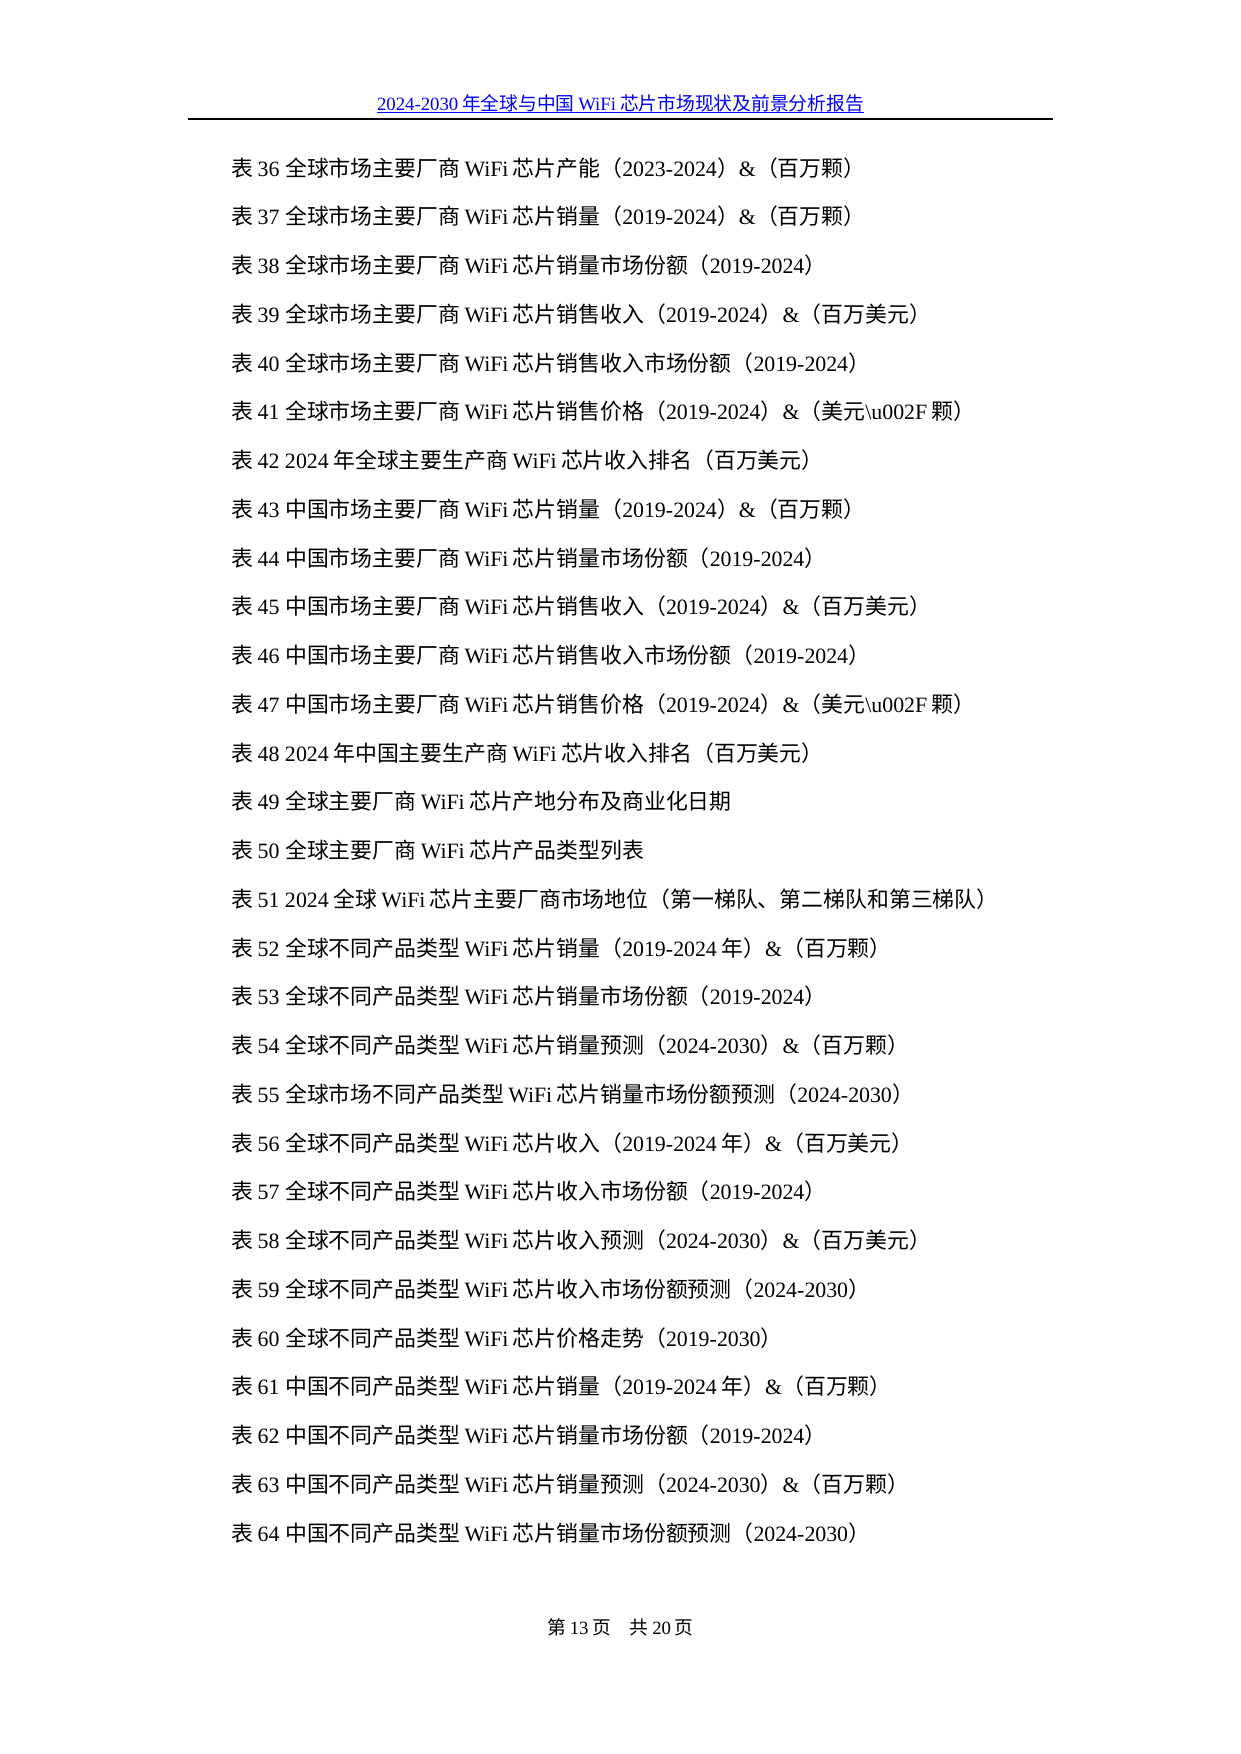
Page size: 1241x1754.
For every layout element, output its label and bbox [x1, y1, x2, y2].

text [187, 150, 1053, 1548]
